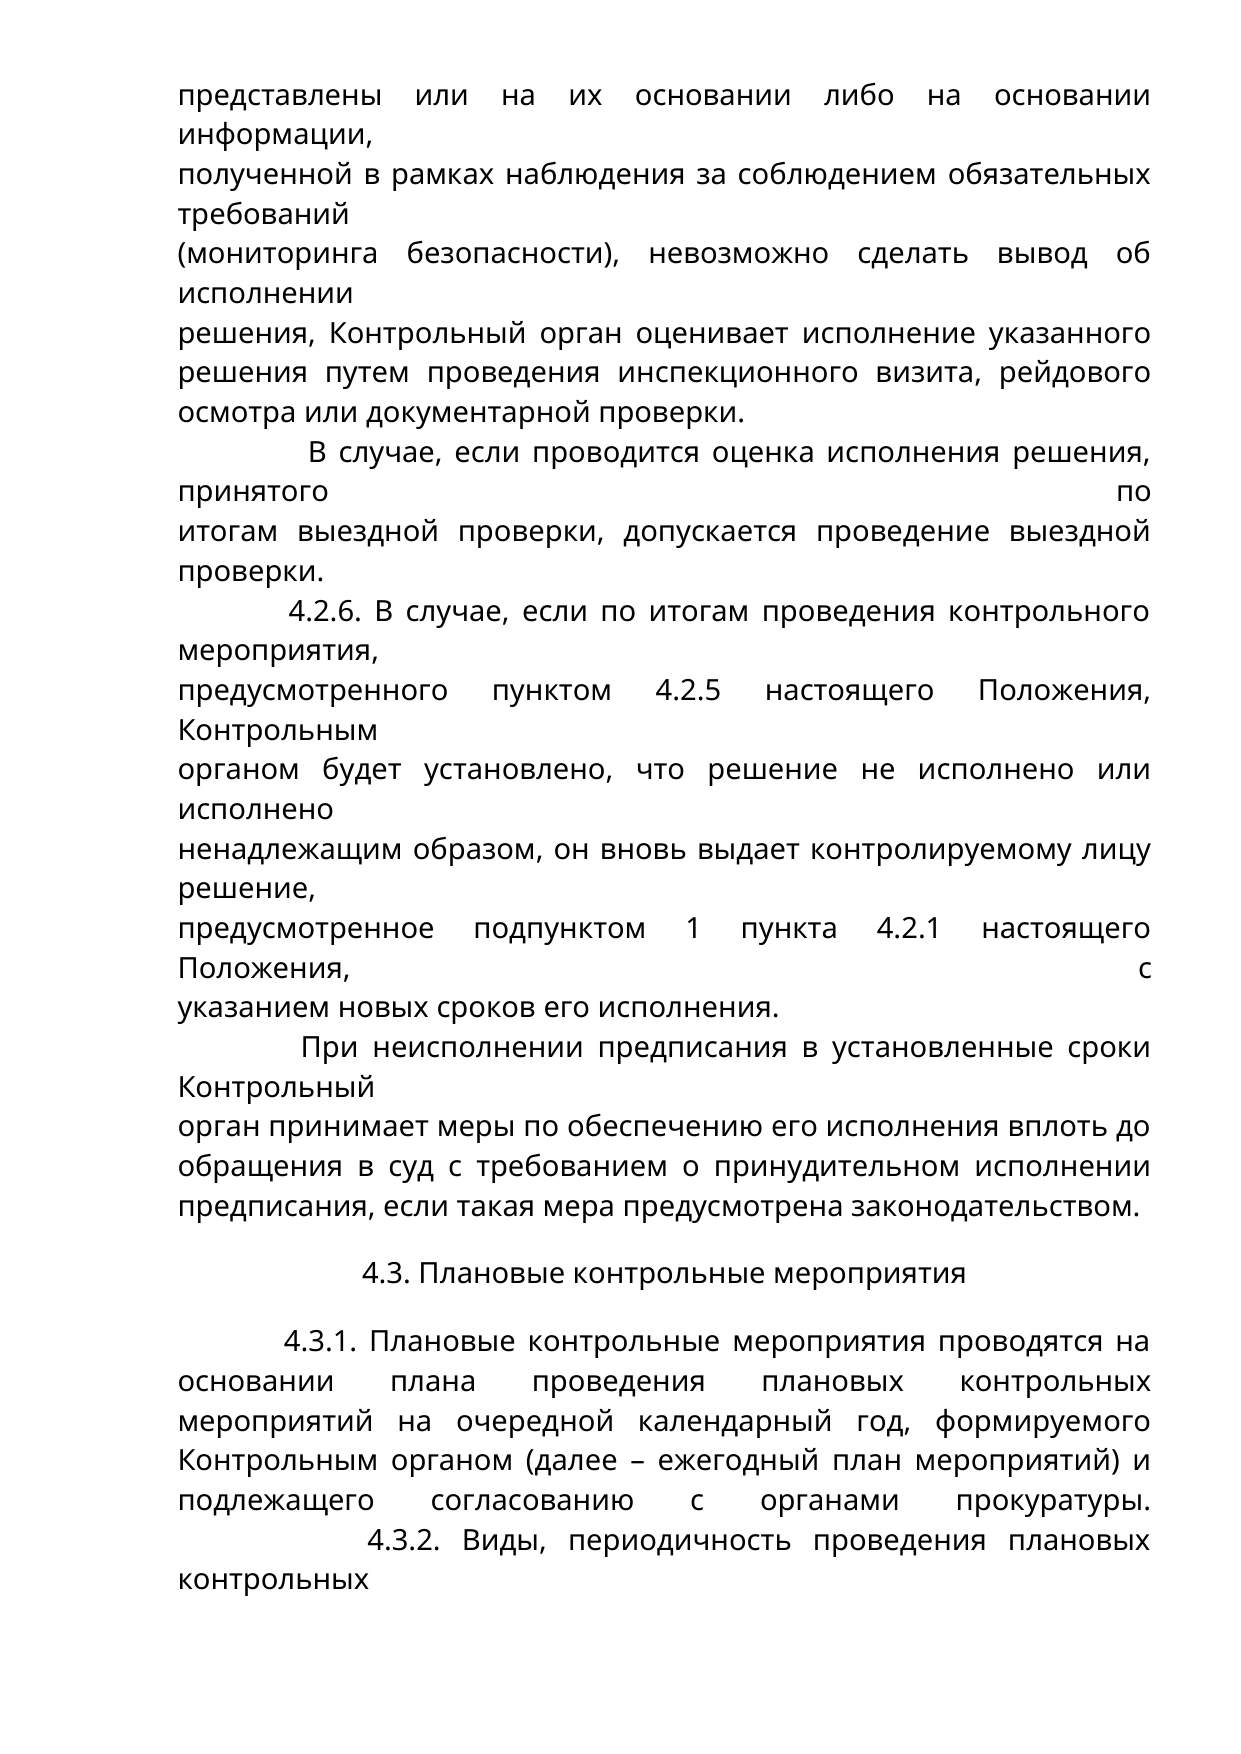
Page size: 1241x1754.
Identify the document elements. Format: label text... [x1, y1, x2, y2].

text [177, 1321, 1152, 1598]
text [177, 74, 1152, 431]
text В случае, если проводится оценка исполнения решения, принятого по итогам выездной проверки, допускается проведение выездной проверки. 4.2.6. В случае, если по итогам проведения контрольного мероприятия, предусмотренного пунктом 4.2.5 настоящего Положения, Контрольным органом будет установлено, что решение не исполнено или исполнено ненадлежащим образом, он вновь выдает контролируемому лицу решение, предусмотренное подпунктом 1 пункта 4.2.1 настоящего Положения, с указанием новых сроков его исполнения. [177, 431, 1152, 1026]
text 4.3. Плановые контрольные мероприятия [177, 1253, 1152, 1321]
text При неисполнении предписания в установленные сроки Контрольный орган принимает меры по обеспечению его исполнения вплоть до обращения в суд с требованием о принудительном исполнении предписания, если такая мера предусмотрена законодательством. [177, 1026, 1152, 1225]
